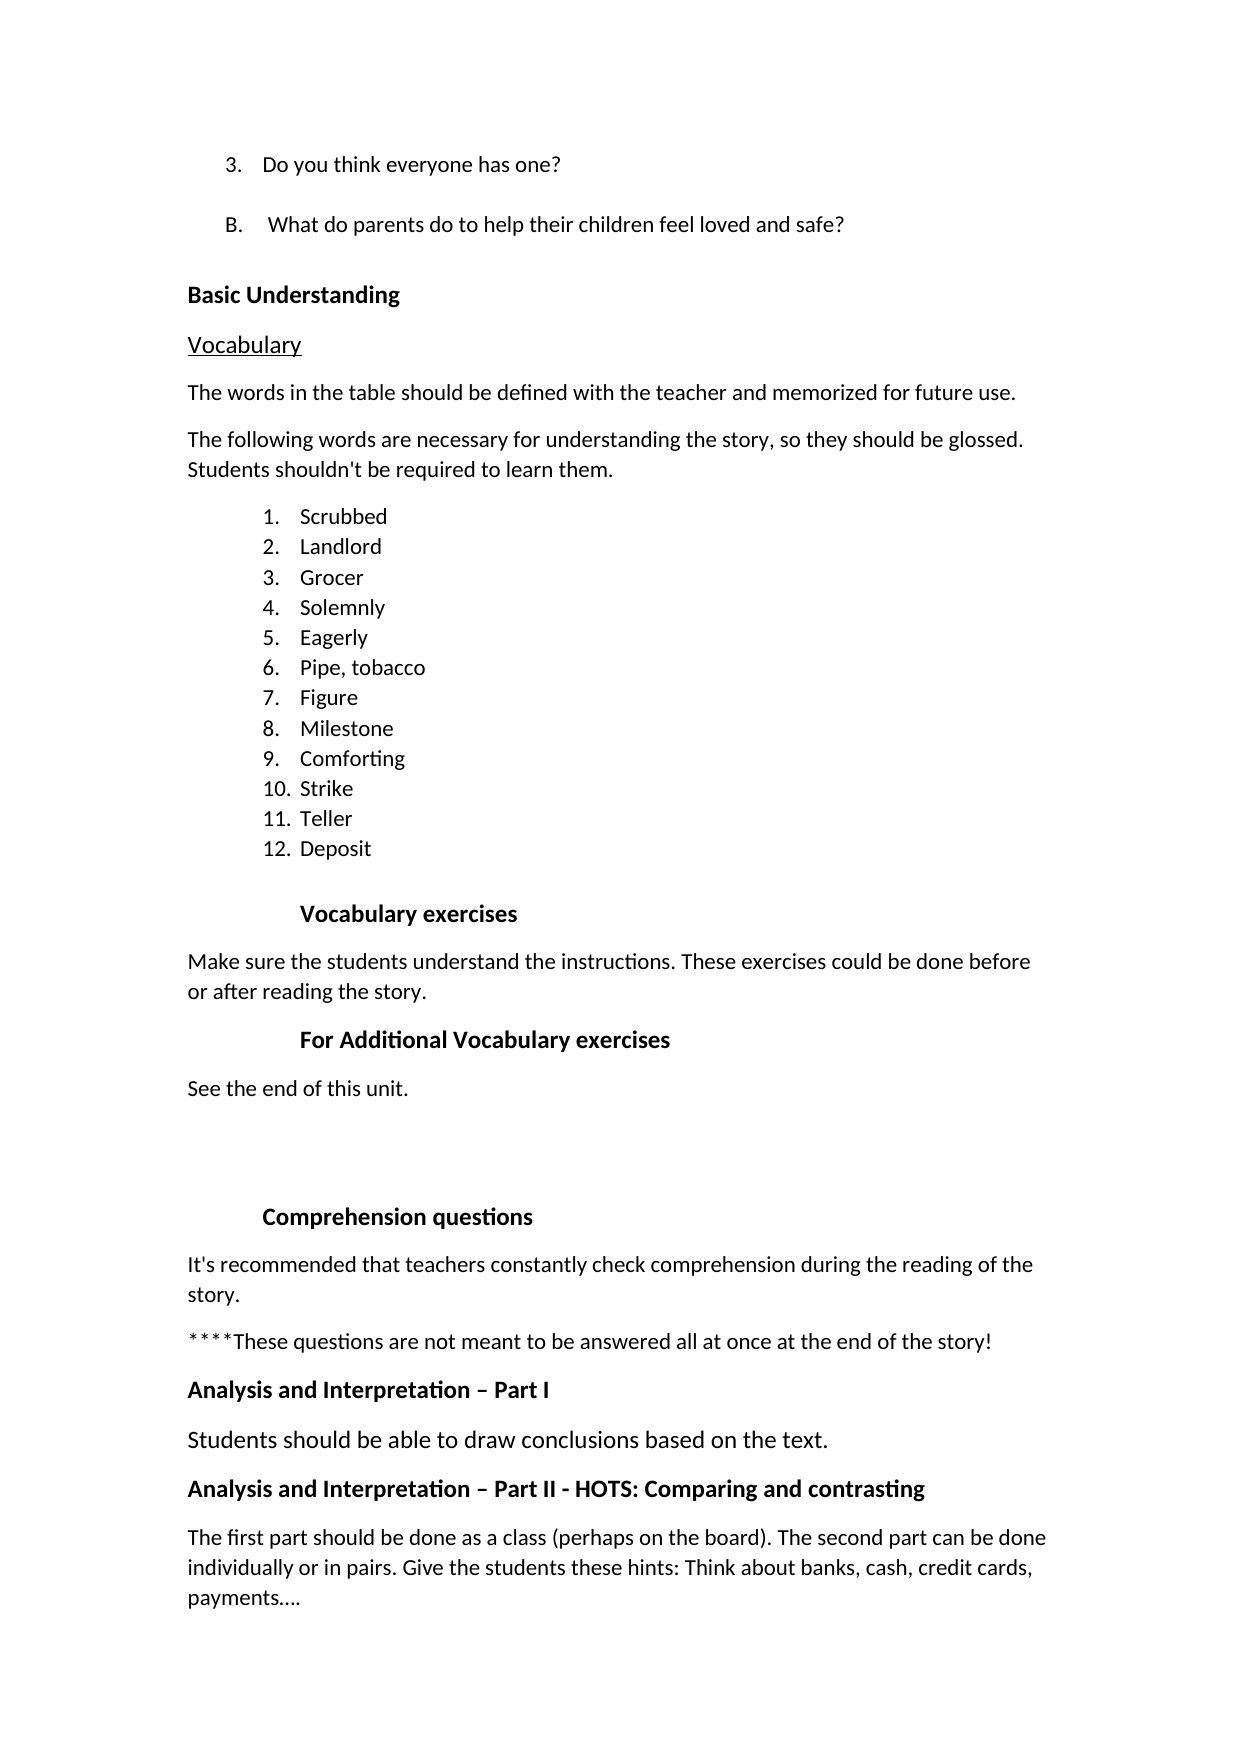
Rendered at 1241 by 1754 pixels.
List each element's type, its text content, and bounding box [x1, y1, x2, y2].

text It's recommended that teachers constantly check comprehension during the reading of the story. [187, 1250, 1053, 1308]
list Landlord [262, 532, 1053, 561]
list Pipe, tobacco [262, 653, 1053, 681]
list Teller [262, 804, 1053, 832]
text Students should be able to draw conclusions based on the text. [187, 1424, 1053, 1454]
text ****These questions are not meant to be answered all at once at the end of the story! [187, 1327, 1053, 1355]
text Analysis and Interpretation – Part II - HOTS: Comparing and contrasting [187, 1473, 1053, 1504]
list Comforting [262, 744, 1053, 772]
text The words in the table should be defined with the teacher and memorized for future use. [187, 378, 1053, 406]
list Grocer [262, 563, 1053, 591]
list For Additional Vocabulary exercises [300, 1024, 1053, 1055]
list Eagerly [262, 623, 1053, 651]
list Scrubbed [262, 502, 1053, 530]
list Vocabulary exercises [300, 898, 1053, 928]
list Do you think everyone has one? [225, 150, 1053, 178]
list Figure [262, 683, 1053, 712]
text Vocabulary [187, 329, 1053, 359]
list Deposit [262, 834, 1053, 863]
text Analysis and Interpretation – Part I [187, 1374, 1053, 1405]
text The first part should be done as a class (perhaps on the board). The second part can be done individually or in pairs. Give the students these hints: Think about banks, cash, credit cards, payments…. [187, 1523, 1053, 1611]
list Comprehension questions [262, 1201, 1053, 1231]
text Make sure the students understand the instructions. These exercises could be done before or after reading the story. [187, 947, 1053, 1006]
list Solemnly [262, 593, 1053, 621]
list Strike [262, 774, 1053, 802]
list Milestone [262, 714, 1053, 742]
text The following words are necessary for understanding the story, so they should be glossed. Students shouldn't be required to learn them. [187, 425, 1053, 483]
list What do parents do to help their children feel loved and safe? [225, 210, 1053, 238]
text See the end of this unit. [187, 1074, 1053, 1102]
text Basic Understanding [187, 279, 1053, 310]
